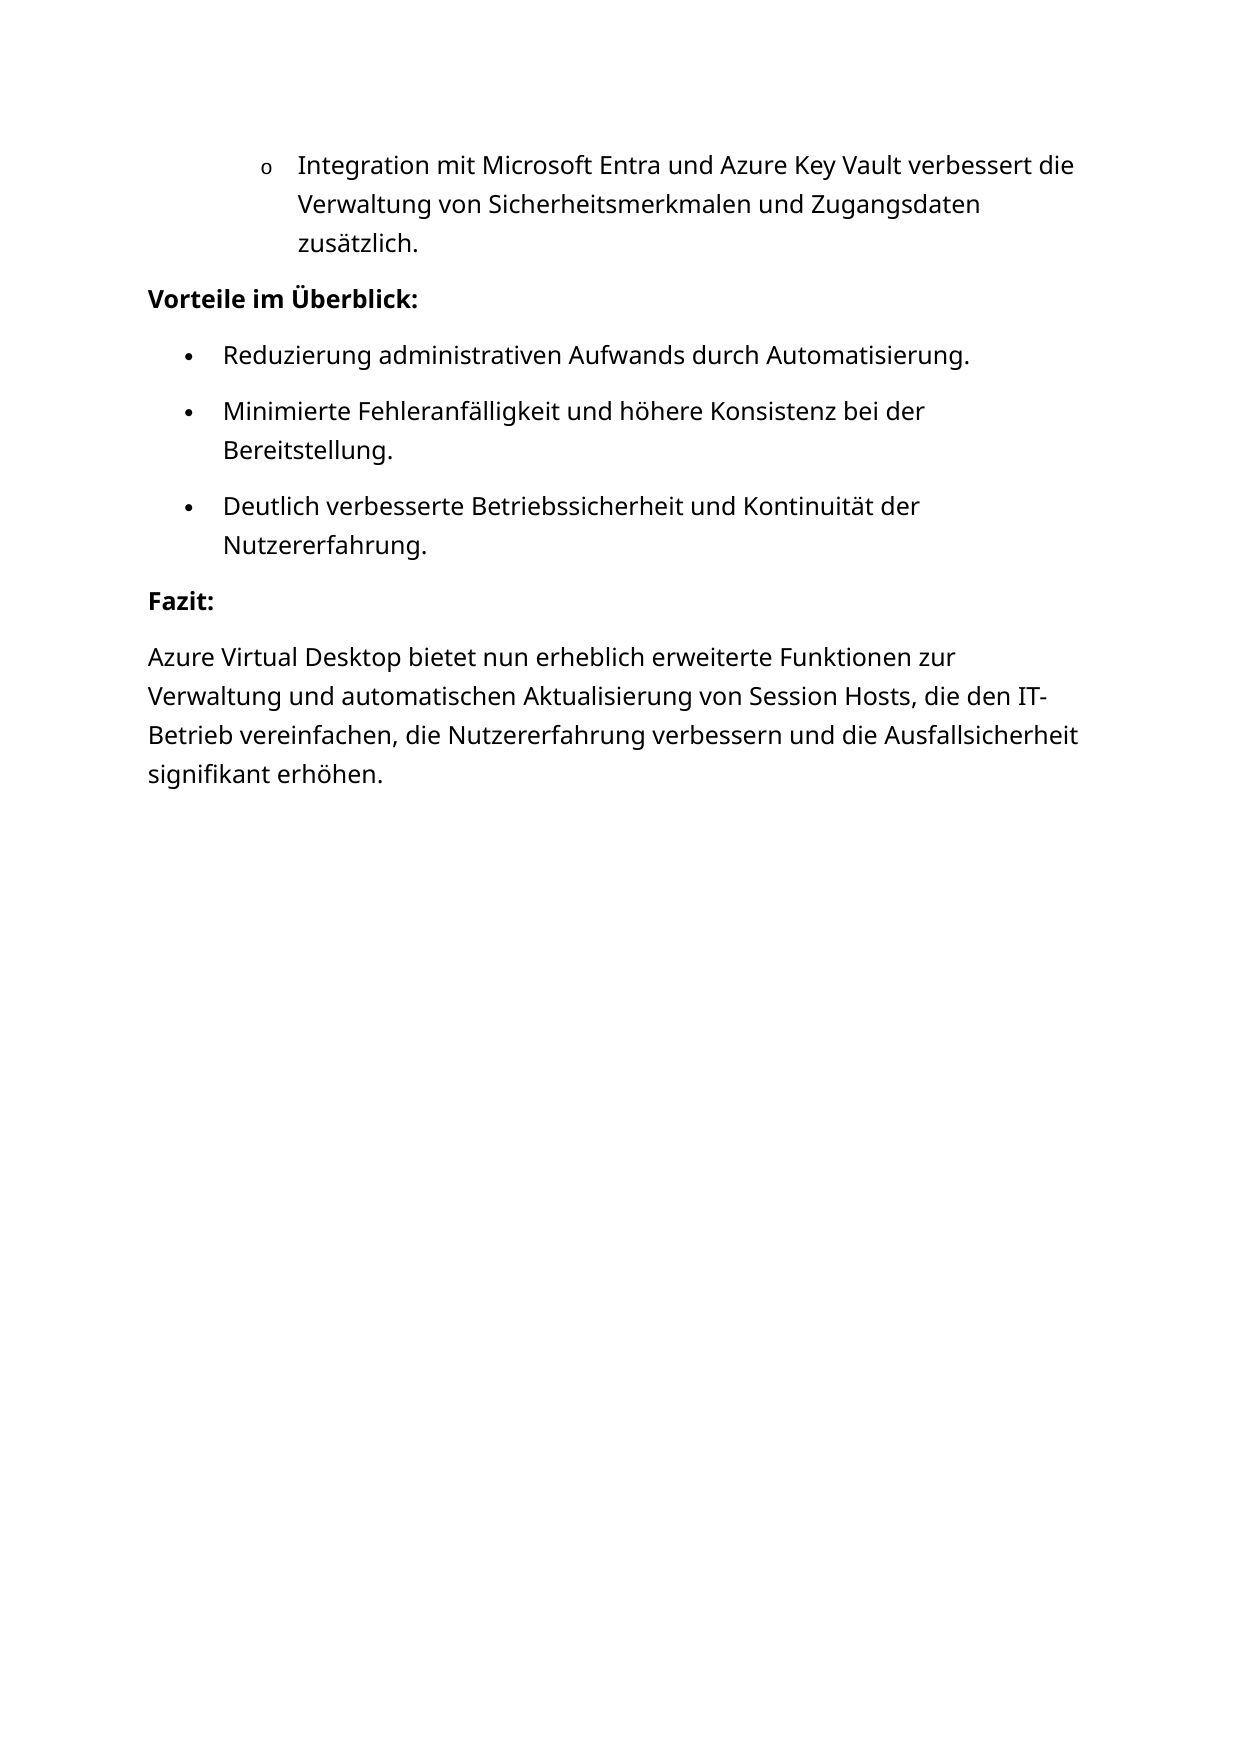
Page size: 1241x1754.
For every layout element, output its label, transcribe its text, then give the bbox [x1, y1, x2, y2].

text Azure Virtual Desktop bietet nun erheblich erweiterte Funktionen zur Verwaltung und automatischen Aktualisierung von Session Hosts, die den IT-Betrieb vereinfachen, die Nutzererfahrung verbessern und die Ausfallsicherheit signifikant erhöhen. [148, 639, 1093, 791]
text Vorteile im Überblick: [148, 282, 1093, 316]
list Deutlich verbesserte Betriebssicherheit und Kontinuität der Nutzererfahrung. [185, 488, 1093, 562]
text Fazit: [148, 583, 1093, 617]
list Minimierte Fehleranfälligkeit und höhere Konsistenz bei der Bereitstellung. [185, 393, 1093, 467]
list Integration mit Microsoft Entra und Azure Key Vault verbessert die Verwaltung von Sicherheitsmerkmalen und Zugangsdaten zusätzlich. [260, 148, 1093, 260]
list Reduzierung administrativen Aufwands durch Automatisierung. [185, 338, 1093, 372]
